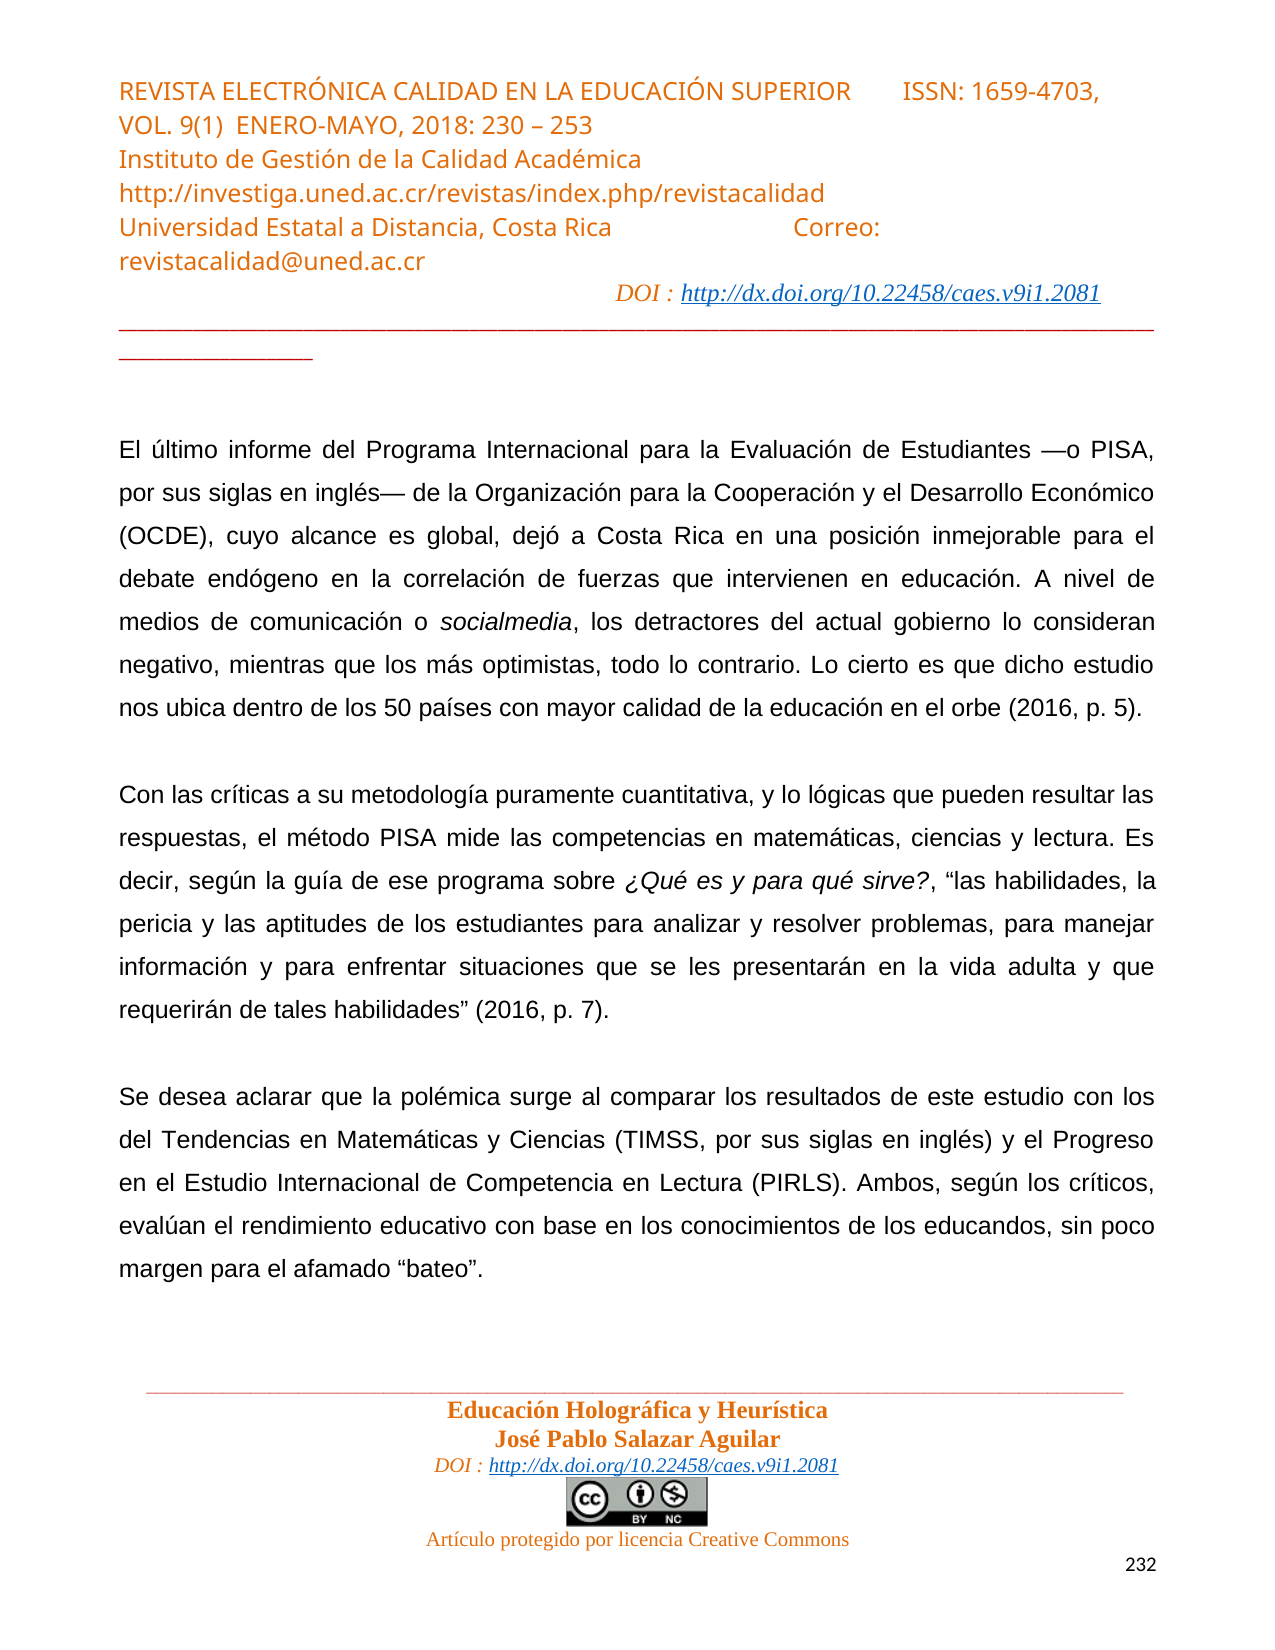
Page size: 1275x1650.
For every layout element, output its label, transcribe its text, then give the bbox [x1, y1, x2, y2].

picture [566, 1477, 709, 1527]
text Se desea aclarar que la polémica surge al comparar los resultados de este estudio con los del Tendencias en Matemáticas y Ciencias (TIMSS, por sus siglas en inglés) y el Progreso en el Estudio Internacional de Competencia en Lectura (PIRLS). Ambos, según los críticos, evalúan el rendimiento educativo con base en los conocimientos de los educandos, sin poco margen para el afamado “bateo”. [118, 1082, 1156, 1283]
text Con las críticas a su metodología puramente cuantitativa, y lo lógicas que pueden resultar las respuestas, el método PISA mide las competencias en matemáticas, ciencias y lectura. Es decir, según la guía de ese programa sobre ¿Qué es y para qué sirve?, “las habilidades, la pericia y las aptitudes de los estudiantes para analizar y resolver problemas, para manejar información y para enfrentar situaciones que se les presentarán en la vida adulta y que requerirán de tales habilidades” (2016, p. 7). [118, 780, 1156, 1024]
text El último informe del Programa Internacional para la Evaluación de Estudiantes —o PISA, por sus siglas en inglés— de la Organización para la Cooperación y el Desarrollo Económico (OCDE), cuyo alcance es global, dejó a Costa Rica en una posición inmejorable para el debate endógeno en la correlación de fuerzas que intervienen en educación. A nivel de medios de comunicación o socialmedia, los detractores del actual gobierno lo consideran negativo, mientras que los más optimistas, todo lo contrario. Lo cierto es que dicho estudio nos ubica dentro de los 50 países con mayor calidad de la educación en el orbe (2016, p. 5). [118, 435, 1156, 722]
